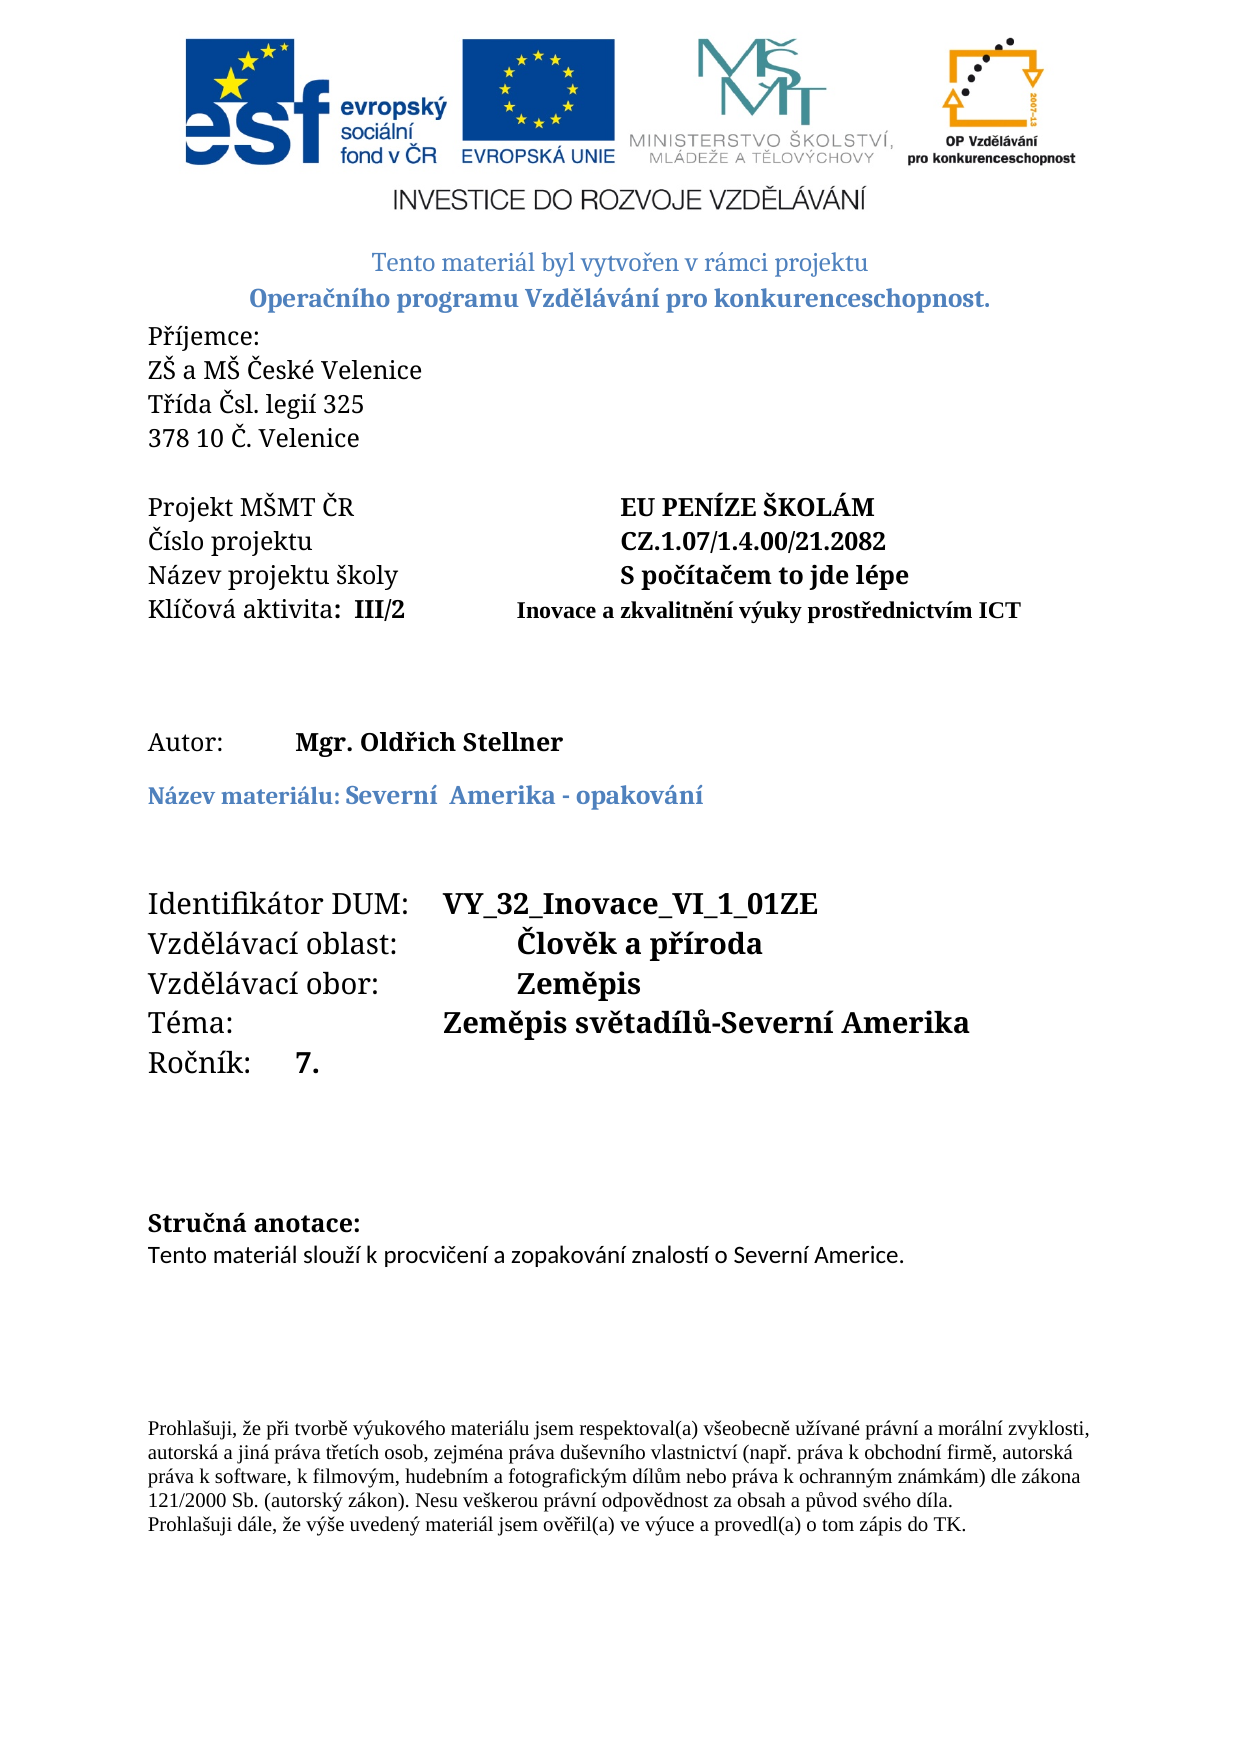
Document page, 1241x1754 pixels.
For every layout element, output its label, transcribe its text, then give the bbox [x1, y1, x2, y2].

text Číslo projektu CZ.1.07/1.4.00/21.2082 [148, 523, 1093, 557]
text Vzdělávací oblast: Člověk a příroda [148, 923, 1093, 963]
text Identifikátor DUM: VY_32_Inovace_VI_1_01ZE [148, 884, 1093, 923]
text Ročník: 7. [148, 1042, 1093, 1082]
text Třída Čsl. legií 325 [148, 387, 1093, 421]
text Název projektu školy S počítačem to jde lépe [148, 557, 1093, 591]
text 378 10 Č. Velenice [148, 421, 1093, 455]
subtitle Název materiálu: Severní Amerika - opakování [148, 780, 1093, 811]
text Autor: Mgr. Oldřich Stellner [148, 725, 1093, 759]
text Prohlašuji, že při tvorbě výukového materiálu jsem respektoval(a) všeobecně užívané právní a morální zvyklosti, autorská a jiná práva třetích osob, zejména práva duševního vlastnictví (např. práva k obchodní firmě, autorská práva k software, k filmovým, hudebním a fotografickým dílům nebo práva k ochranným známkám) dle zákona 121/2000 Sb. (autorský zákon). Nesu veškerou právní odpovědnost za obsah a původ svého díla. [148, 1416, 1093, 1512]
subtitle Tento materiál byl vytvořen v rámci projektu [148, 168, 1093, 279]
text Tento materiál slouží k procvičení a zopakování znalostí o Severní Americe. [148, 1240, 1093, 1270]
text Klíčová aktivita: III/2 Inovace a zkvalitnění výuky prostřednictvím ICT [148, 591, 1093, 626]
text Prohlašuji dále, že výše uvedený materiál jsem ověřil(a) ve výuce a provedl(a) o tom zápis do TK. [148, 1512, 1093, 1536]
text ZŠ a MŠ České Velenice [148, 353, 1093, 387]
text Stručná anotace: [148, 1206, 1093, 1240]
text Vzdělávací obor: Zeměpis [148, 963, 1093, 1003]
text Příjemce: [148, 319, 1093, 353]
text Projekt MŠMT ČR EU PENÍZE ŠKOLÁM [148, 489, 1093, 523]
text Téma: Zeměpis světadílů-Severní Amerika [148, 1003, 1093, 1042]
picture [157, 20, 1104, 227]
subtitle Operačního programu Vzdělávání pro konkurenceschopnost. [148, 283, 1093, 314]
